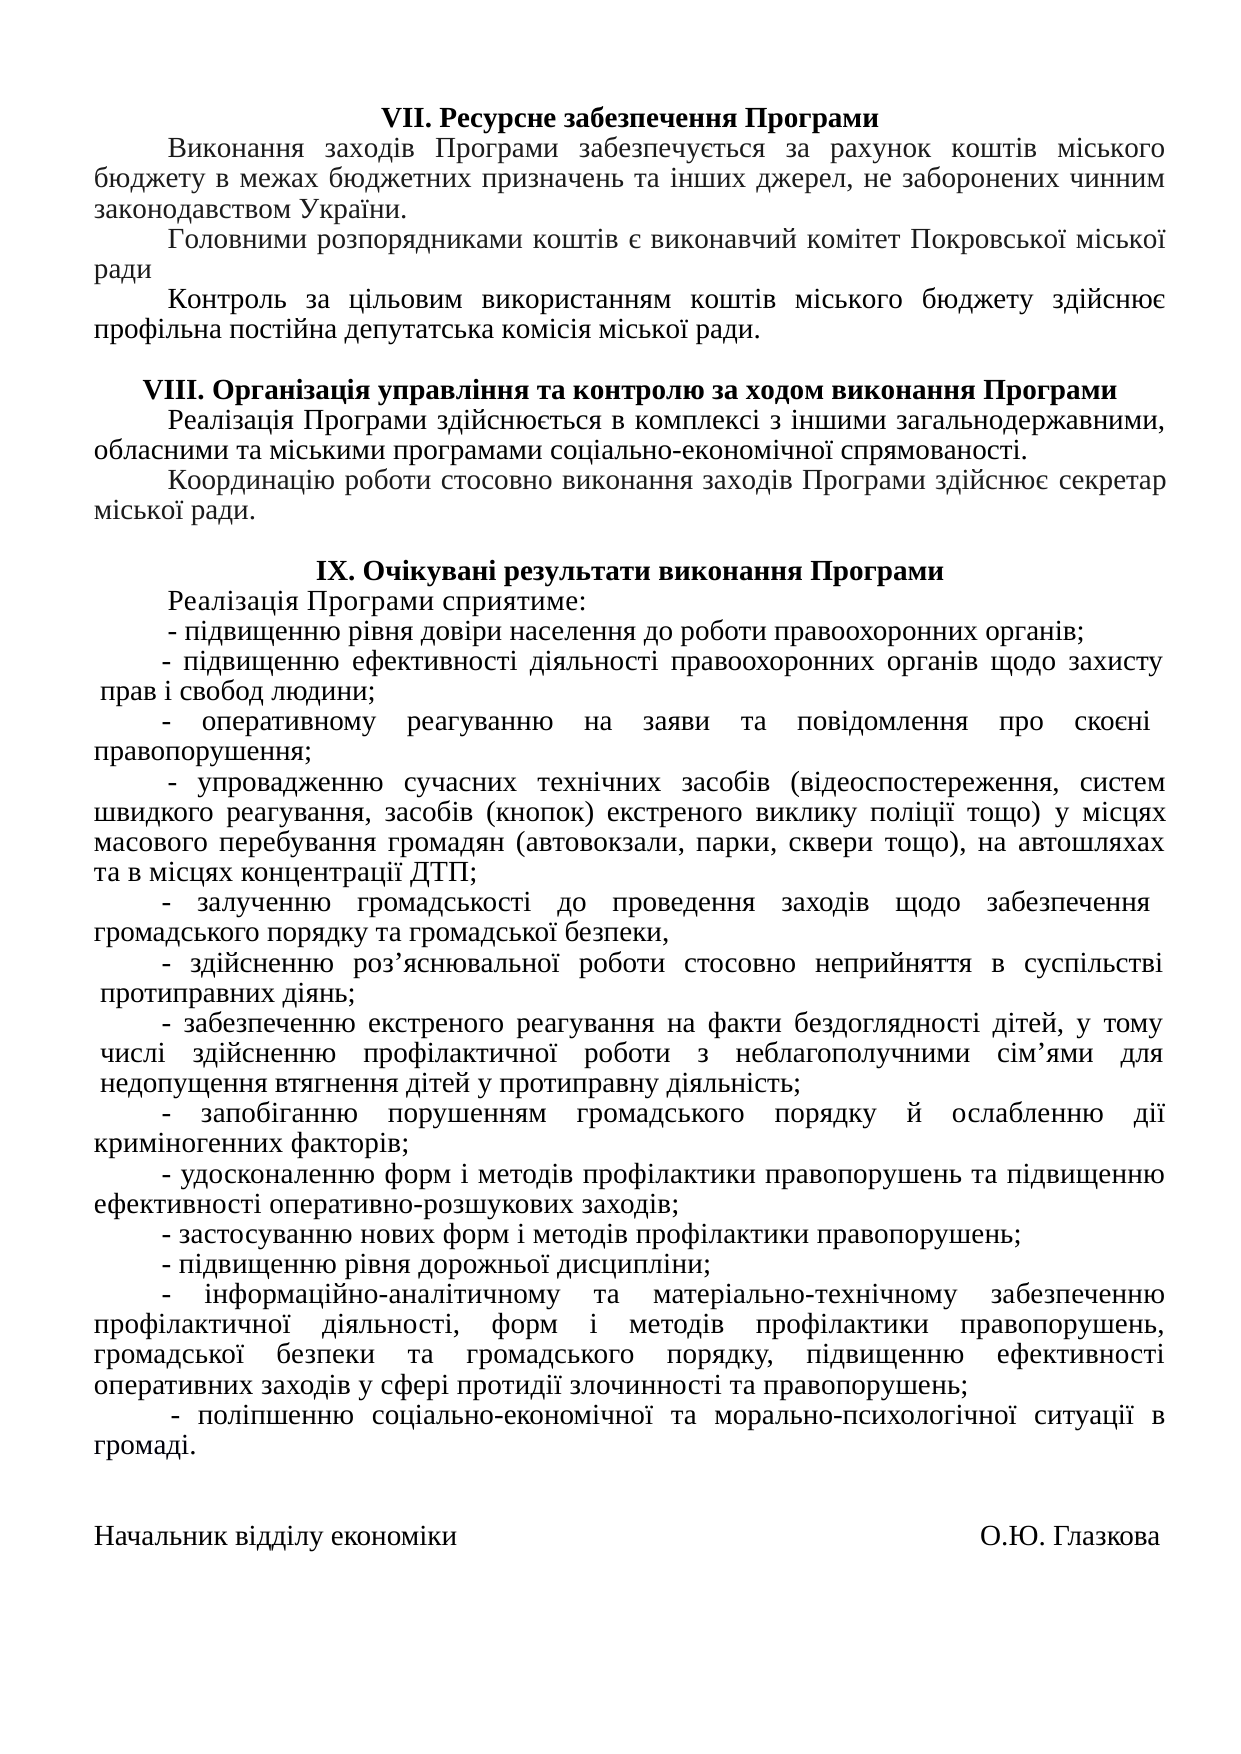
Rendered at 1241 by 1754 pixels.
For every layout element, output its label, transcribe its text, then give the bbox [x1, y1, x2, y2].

text VII. Ресурсне забезпечення Програми [94, 104, 1166, 134]
text - оперативному реагуванню на заяви та повідомлення про скоєні правопорушення; [94, 707, 1152, 767]
text - підвищенню рівня довіри населення до роботи правоохоронних органів; [94, 616, 1164, 646]
text - упровадженню сучасних технічних засобів (відеоспостереження, систем швидкого реагування, засобів (кнопок) екстреного виклику поліції тощо) у місцях масового перебування громадян (автовокзали, парки, сквери тощо), на автошляхах та в місцях концентрації ДТП; [94, 767, 1166, 888]
text Координацію роботи стосовно виконання заходів Програми здійснює секретар міської ради. [94, 466, 1166, 526]
text - забезпеченню екстреного реагування на факти бездоглядності дітей, у тому числі здійсненню профілактичної роботи з неблагополучними сім’ями для недопущення втягнення дітей у протиправну діяльність; [100, 1008, 1164, 1099]
text - інформаційно-аналітичному та матеріально-технічному забезпеченню профілактичної діяльності, форм і методів профілактики правопорушень, громадської безпеки та громадського порядку, підвищенню ефективності оперативних заходів у сфері протидії злочинності та правопорушень; [94, 1279, 1166, 1400]
text - здійсненню роз’яснювальної роботи стосовно неприйняття в суспільстві протиправних діянь; [100, 948, 1164, 1008]
text Реалізація Програми сприятиме: [94, 586, 1164, 616]
text - запобіганню порушенням громадського порядку й ослабленню дії криміногенних факторів; [94, 1099, 1166, 1159]
text - поліпшенню соціально-економічної та морально-психологічної ситуації в громаді. [94, 1400, 1166, 1461]
text Контроль за цільовим використанням коштів міського бюджету здійснює профільна постійна депутатська комісія міської ради. [94, 285, 1166, 345]
text Головними розпорядниками коштів є виконавчий комітет Покровської міської ради [94, 224, 1166, 285]
text Начальник відділу економіки О.Ю. Глазкова [94, 1521, 1166, 1551]
text VIII. Організація управління та контролю за ходом виконання Програми [94, 375, 1166, 405]
text Реалізація Програми здійснюється в комплексі з іншими загальнодержавними, обласними та міськими програмами соціально-економічної спрямованості. [94, 405, 1166, 466]
text - застосуванню нових форм і методів профілактики правопорушень; [94, 1219, 1166, 1249]
text Виконання заходів Програми забезпечується за рахунок коштів міського бюджету в межах бюджетних призначень та інших джерел, не заборонених чинним законодавством України. [94, 134, 1166, 224]
text - підвищенню ефективності діяльності правоохоронних органів щодо захисту прав і свобод людини; [100, 646, 1164, 707]
text IX. Очікувані результати виконання Програми [94, 556, 1166, 586]
text - залученню громадськості до проведення заходів щодо забезпечення громадського порядку та громадської безпеки, [94, 888, 1152, 948]
text - удосконаленню форм і методів профілактики правопорушень та підвищенню ефективності оперативно-розшукових заходів; [94, 1159, 1166, 1219]
text - підвищенню рівня дорожньої дисципліни; [94, 1249, 1166, 1279]
